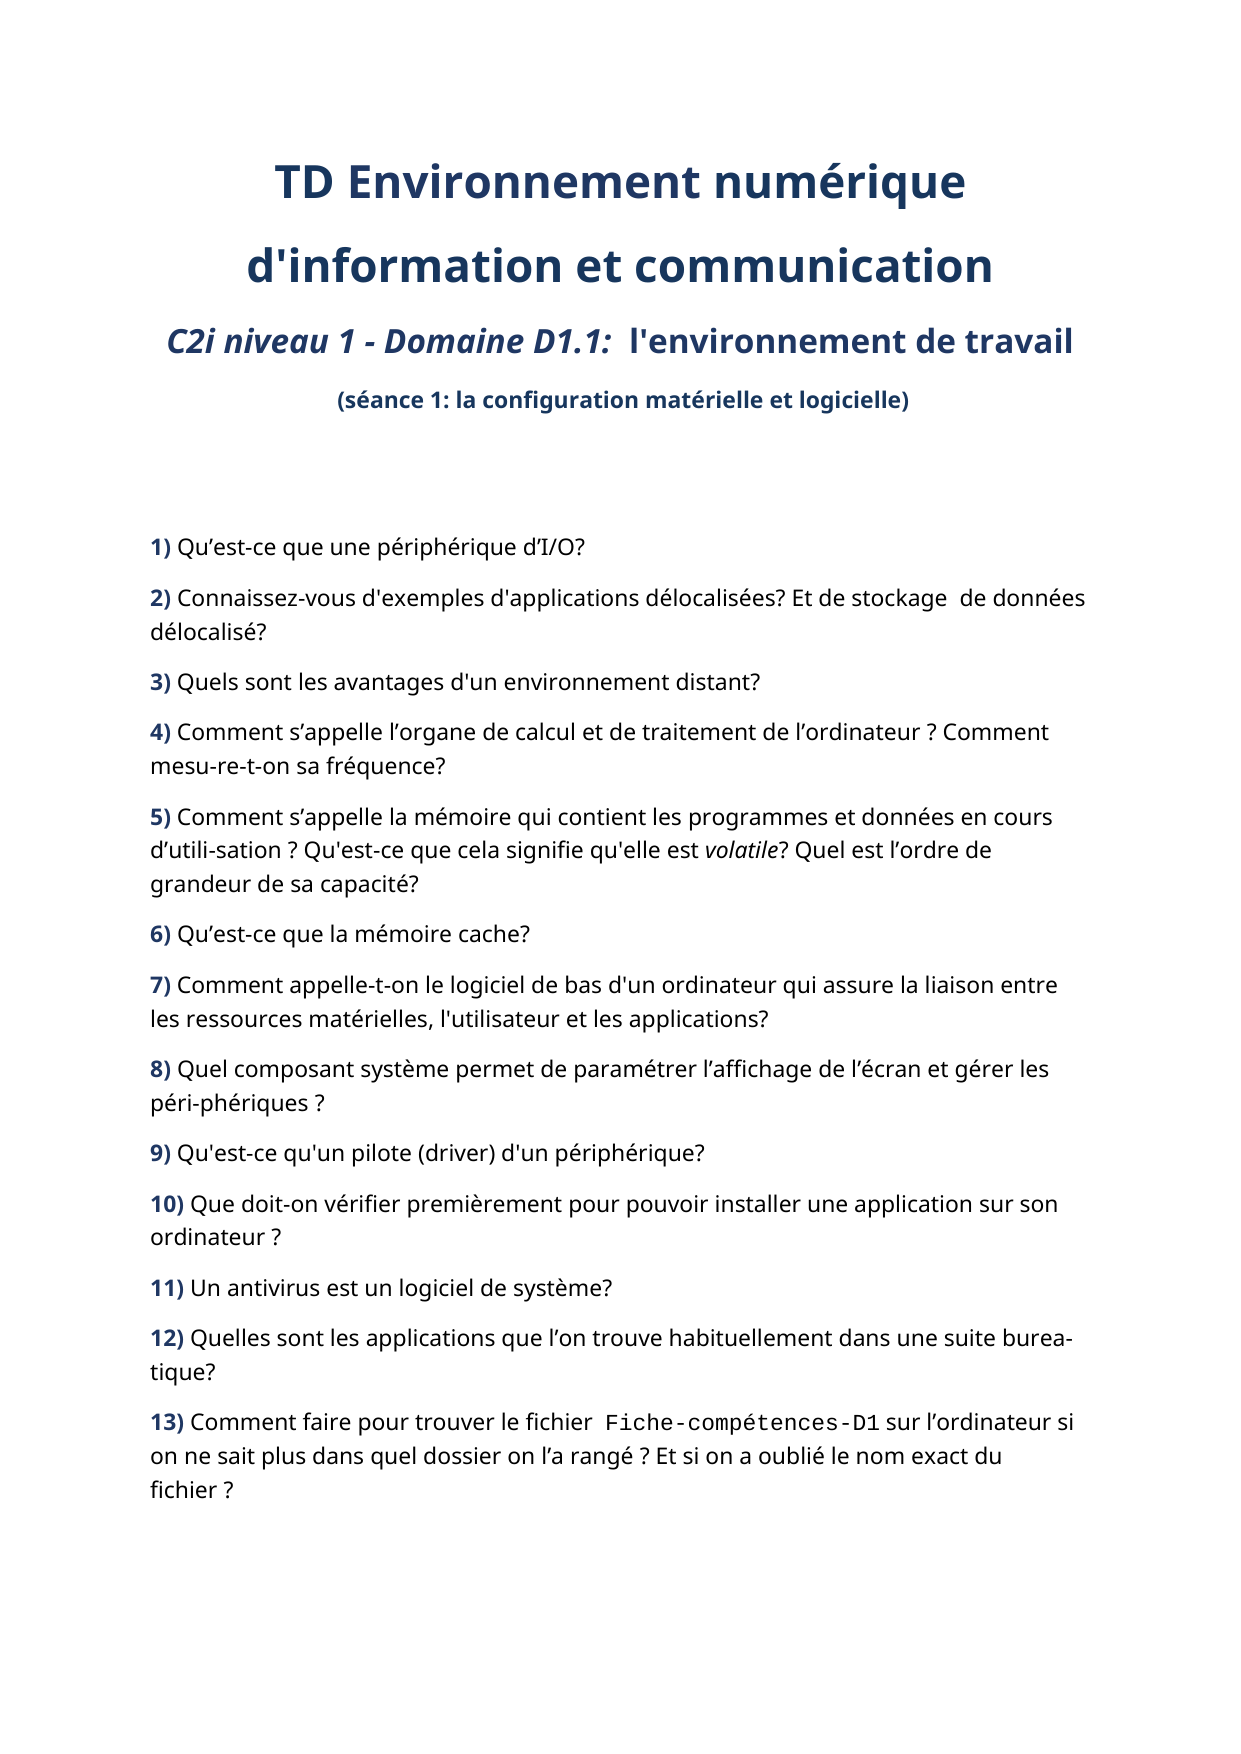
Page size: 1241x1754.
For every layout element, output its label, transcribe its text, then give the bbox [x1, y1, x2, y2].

text 13) Comment faire pour trouver le fichier Fiche-compétences-D1 sur l’ordinateur si on ne sait plus dans quel dossier on l’a rangé ? Et si on a oublié le nom exact du fichier ? [150, 1406, 1090, 1505]
text 10) Que doit-on vérifier premièrement pour pouvoir installer une application sur son ordinateur ? [150, 1187, 1090, 1252]
text 11) Un antivirus est un logiciel de système? [150, 1272, 1090, 1303]
text 2) Connaissez-vous d'exemples d'applications délocalisées? Et de stockage de données délocalisé? [150, 582, 1090, 647]
text 7) Comment appelle-t-on le logiciel de bas d'un ordinateur qui assure la liaison entre les ressources matérielles, l'utilisateur et les applications? [150, 969, 1090, 1034]
text 6) Qu’est-ce que la mémoire cache? [150, 918, 1090, 949]
text 9) Qu'est-ce qu'un pilote (driver) d'un périphérique? [150, 1137, 1090, 1168]
text 1) Qu’est-ce que une périphérique d’I/O? [150, 531, 1090, 562]
text (séance 1: la configuration matérielle et logicielle) [150, 383, 1090, 415]
text 4) Comment s’appelle l’organe de calcul et de traitement de l’ordinateur ? Comment mesu-re-t-on sa fréquence? [150, 716, 1090, 781]
text d'information et communication [150, 234, 1090, 296]
text 3) Quels sont les avantages d'un environnement distant? [150, 666, 1090, 697]
text 5) Comment s’appelle la mémoire qui contient les programmes et données en cours d’utili-sation ? Qu'est-ce que cela signifie qu'elle est volatile? Quel est l’ordre de grandeur de sa capacité? [150, 800, 1090, 899]
text 12) Quelles sont les applications que l’on trouve habituellement dans une suite burea-tique? [150, 1322, 1090, 1387]
text 8) Quel composant système permet de paramétrer l’affichage de l’écran et gérer les péri-phériques ? [150, 1053, 1090, 1118]
text C2i niveau 1 - Domaine D1.1: l'environnement de travail [150, 318, 1090, 363]
text TD Environnement numérique [150, 150, 1090, 212]
